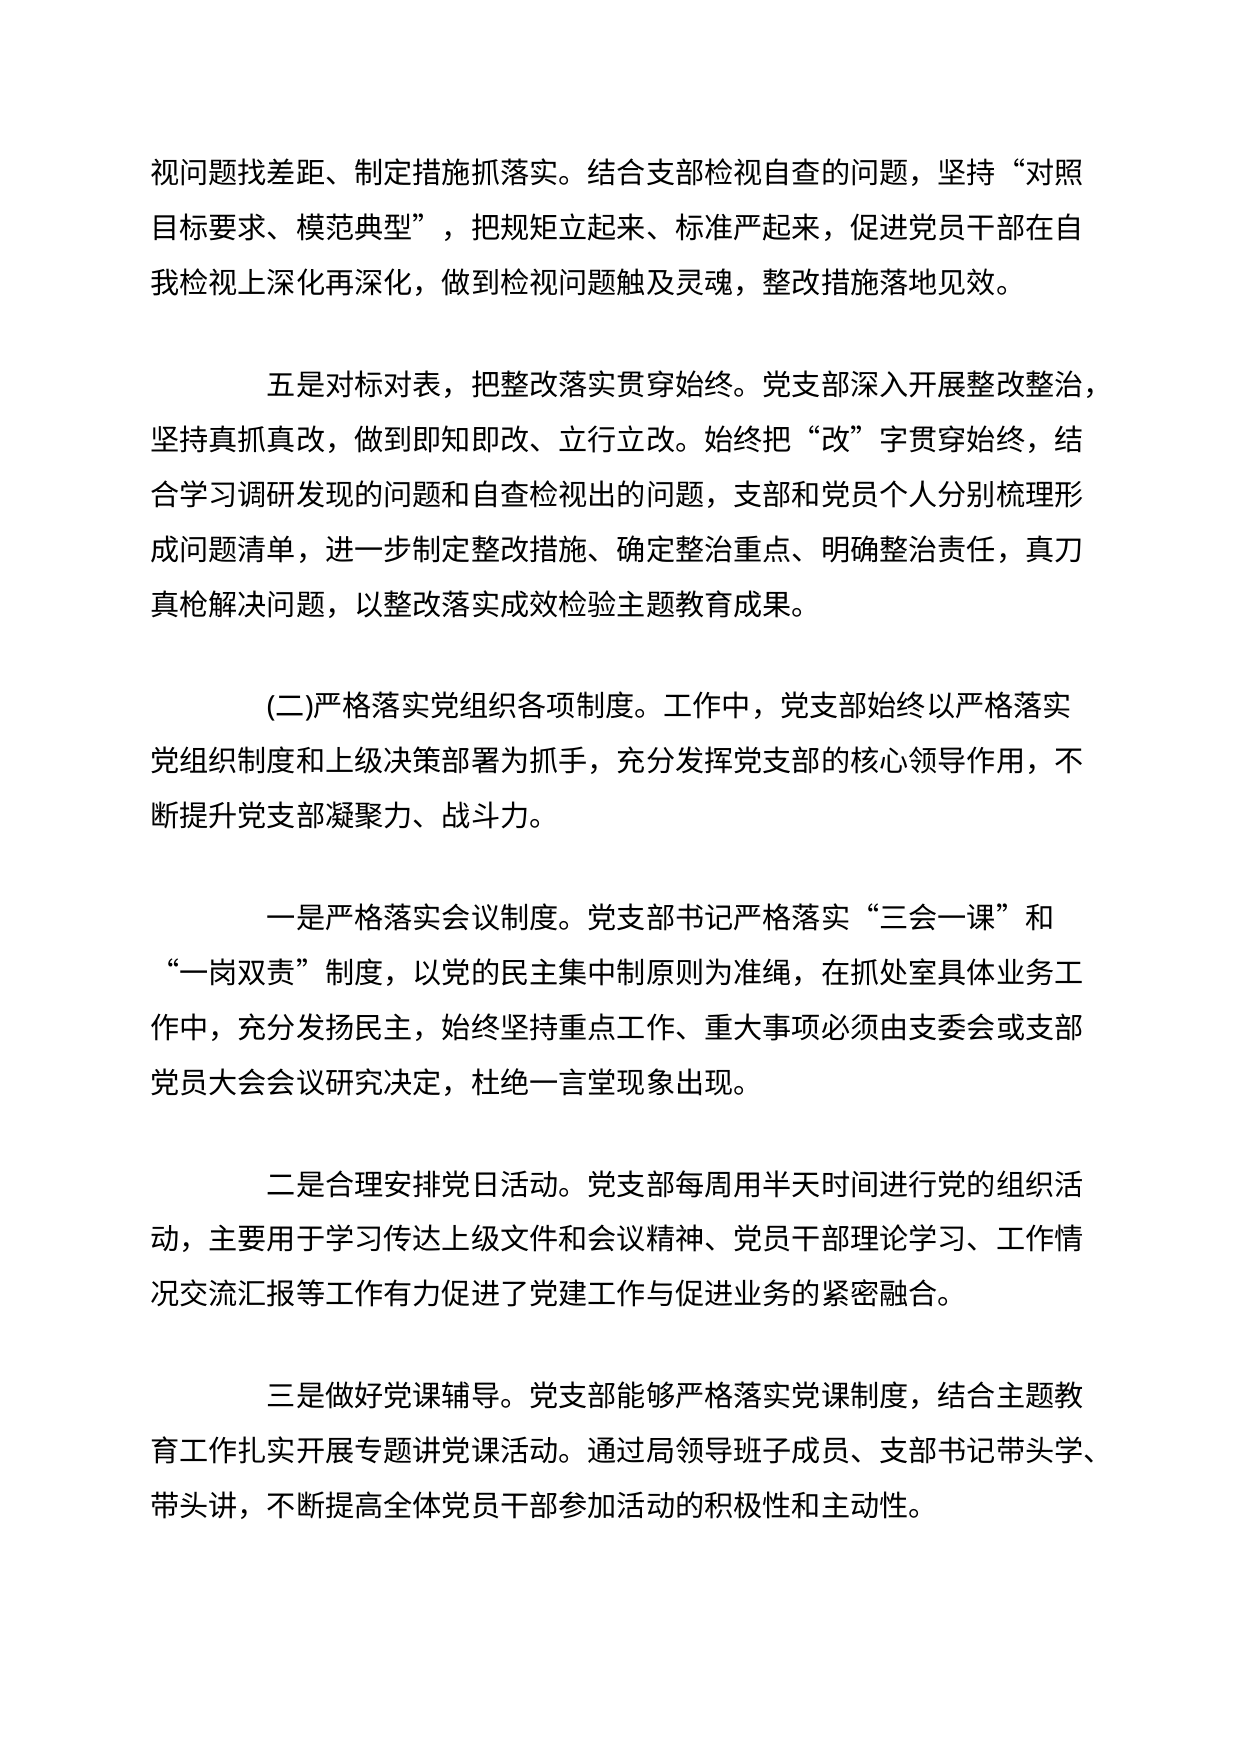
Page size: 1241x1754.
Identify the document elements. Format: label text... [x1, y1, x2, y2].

text 三是做好党课辅导。党支部能够严格落实党课制度，结合主题教育工作扎实开展专题讲党课活动。通过局领导班子成员、支部书记带头学、带头讲，不断提高全体党员干部参加活动的积极性和主动性。 [150, 1373, 1090, 1525]
text 二是合理安排党日活动。党支部每周用半天时间进行党的组织活动，主要用于学习传达上级文件和会议精神、党员干部理论学习、工作情况交流汇报等工作有力促进了党建工作与促进业务的紧密融合。 [150, 1161, 1090, 1313]
text 一是严格落实会议制度。党支部书记严格落实“三会一课”和“一岗双责”制度，以党的民主集中制原则为准绳，在抓处室具体业务工作中，充分发扬民主，始终坚持重点工作、重大事项必须由支委会或支部党员大会会议研究决定，杜绝一言堂现象出现。 [150, 894, 1090, 1102]
text 五是对标对表，把整改落实贯穿始终。党支部深入开展整改整治，坚持真抓真改，做到即知即改、立行立改。始终把“改”字贯穿始终，结合学习调研发现的问题和自查检视出的问题，支部和党员个人分别梳理形成问题清单，进一步制定整改措施、确定整治重点、明确整治责任，真刀真枪解决问题，以整改落实成效检验主题教育成果。 [150, 362, 1090, 623]
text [150, 150, 1090, 302]
text (二)严格落实党组织各项制度。工作中，党支部始终以严格落实党组织制度和上级决策部署为抓手，充分发挥党支部的核心领导作用，不断提升党支部凝聚力、战斗力。 [150, 683, 1090, 835]
